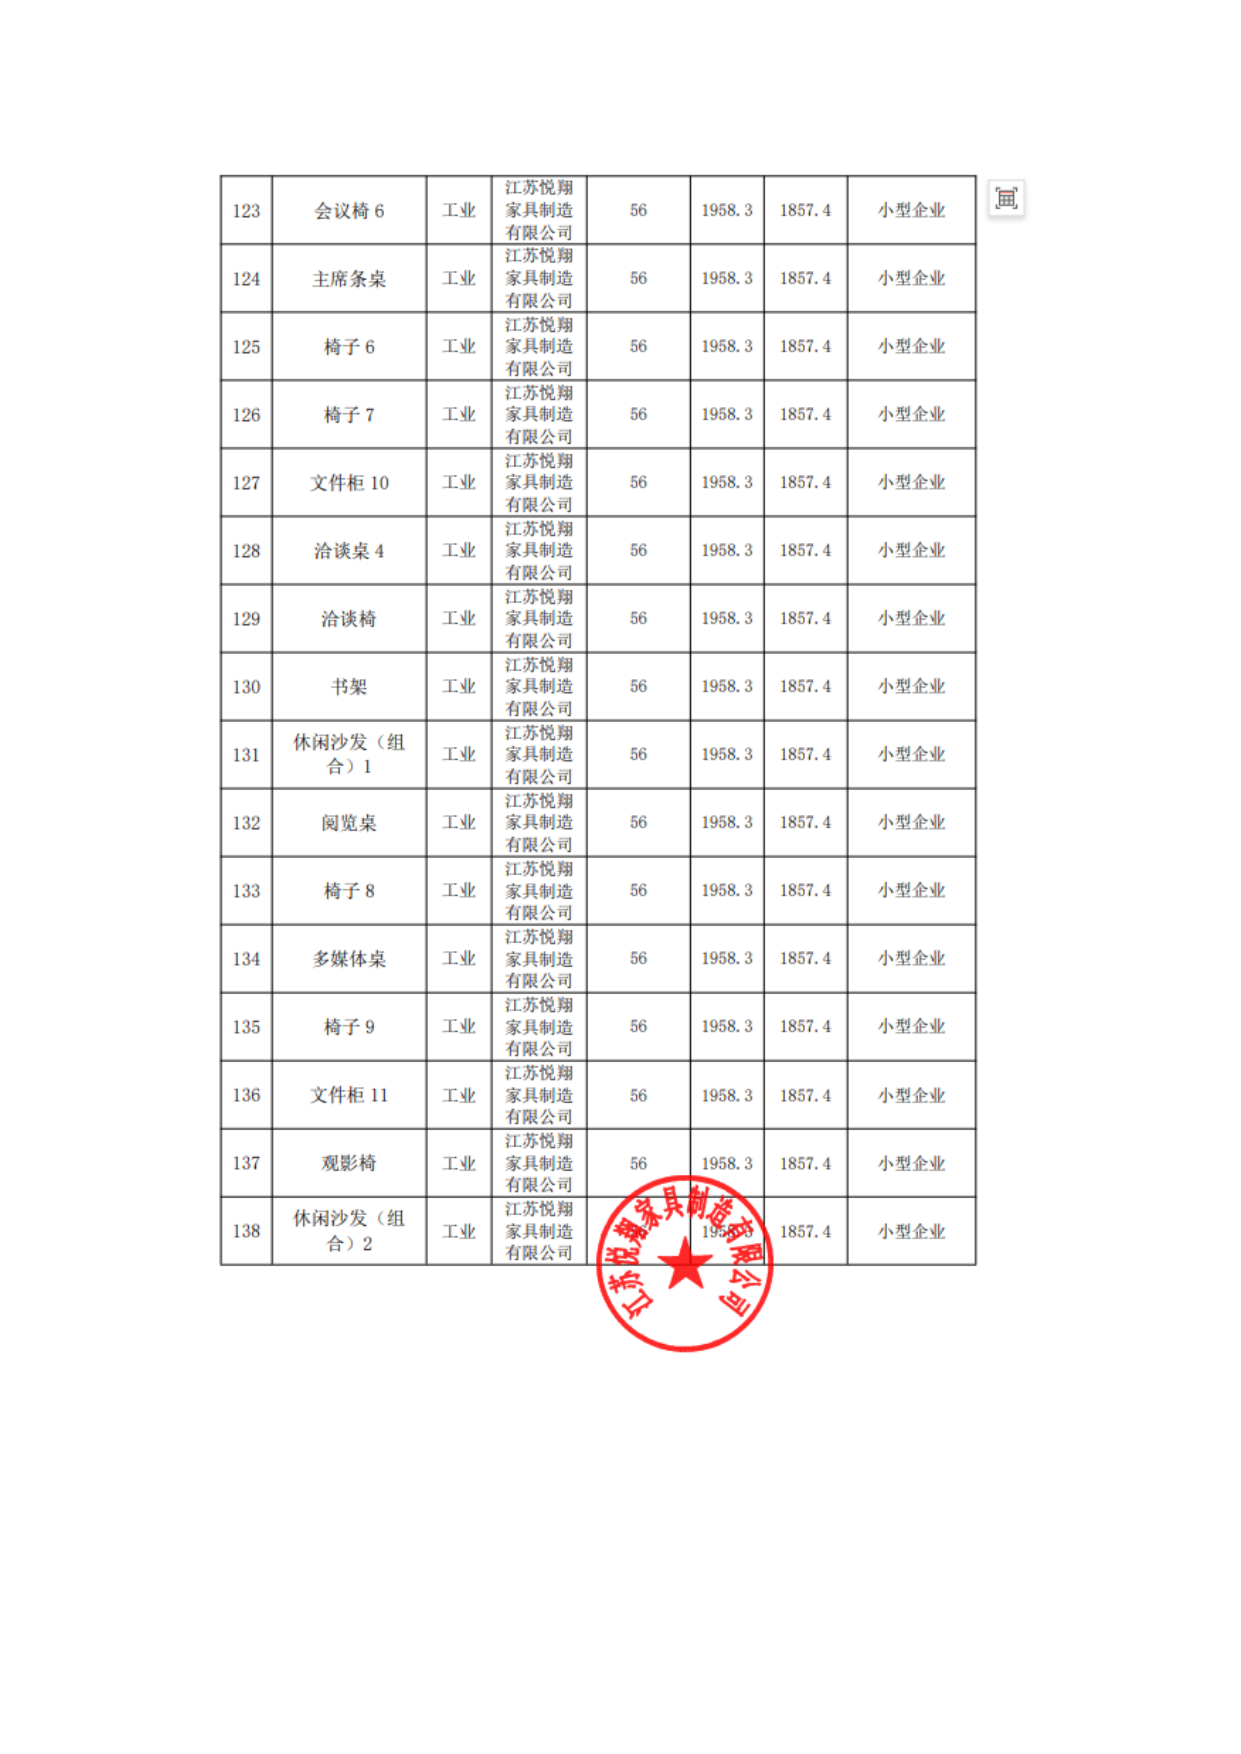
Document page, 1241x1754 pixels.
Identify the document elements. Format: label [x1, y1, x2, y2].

picture [187, 162, 1033, 1361]
